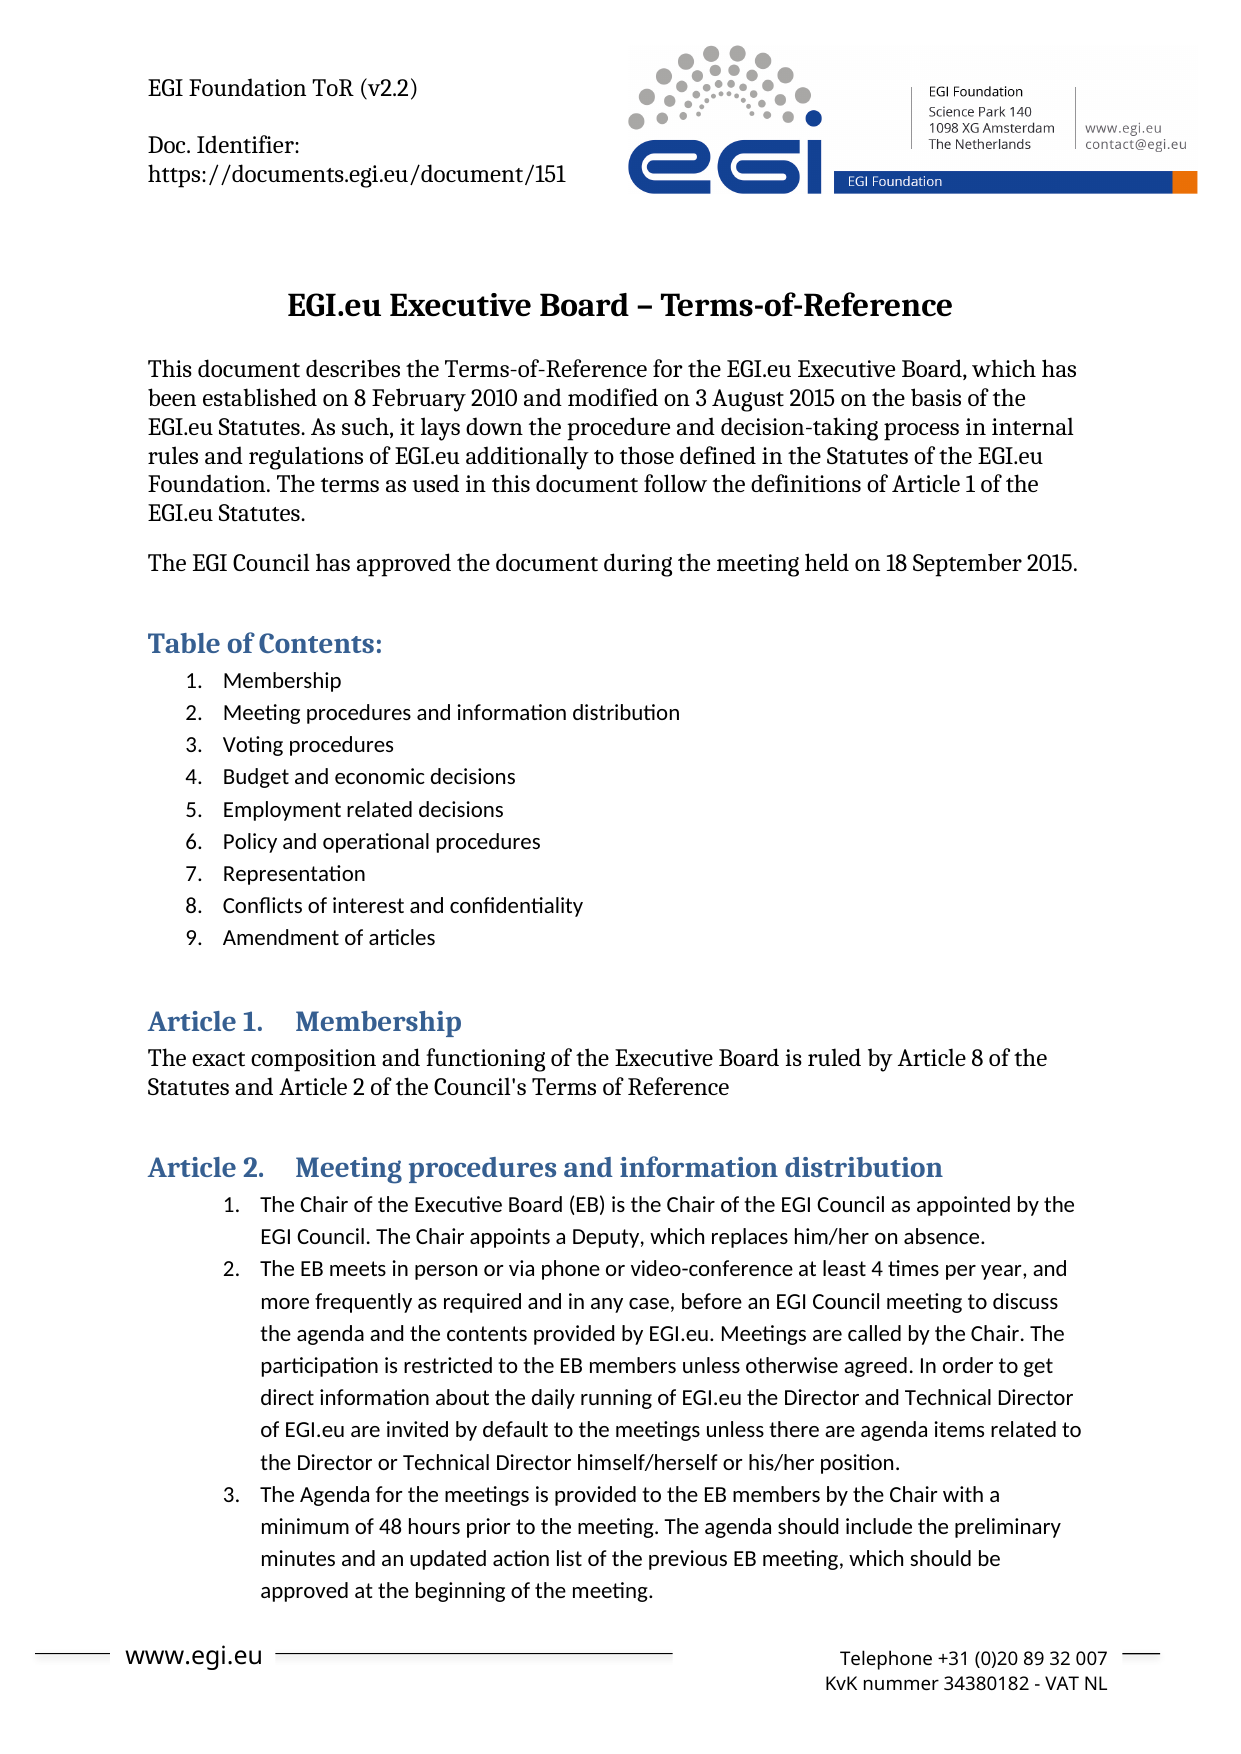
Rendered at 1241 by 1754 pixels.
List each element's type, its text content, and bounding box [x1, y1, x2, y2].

text This document describes the Terms-of-Reference for the EGI.eu Executive Board, which has been established on 8 February 2010 and modified on 3 August 2015 on the basis of the EGI.eu Statutes. As such, it lays down the procedure and decision-taking process in internal rules and regulations of EGI.eu additionally to those defined in the Statutes of the EGI.eu Foundation. The terms as used in this document follow the definitions of Article 1 of the EGI.eu Statutes. [148, 355, 1093, 528]
list Membership [185, 666, 1093, 694]
list Amendment of articles [185, 923, 1093, 951]
subtitle Table of Contents: [148, 627, 1093, 661]
list The EB meets in person or via phone or video-conference at least 4 times per year, and more frequently as required and in any case, before an EGI Council meeting to discuss the agenda and the contents provided by EGI.eu. Meetings are called by the Chair. The participation is restricted to the EB members unless otherwise agreed. In order to get direct information about the daily running of EGI.eu the Director and Technical Director of EGI.eu are invited by default to the meetings unless there are agenda items related to the Director or Technical Director himself/herself or his/her position. [223, 1254, 1093, 1476]
list Representation [185, 859, 1093, 887]
title EGI.eu Executive Board – Terms-of-Reference [148, 286, 1093, 324]
list Policy and operational procedures [185, 827, 1093, 855]
list Employment related decisions [185, 795, 1093, 823]
list Budget and economic decisions [185, 762, 1093, 791]
list Conflicts of interest and confidentiality [185, 891, 1093, 919]
subtitle Meeting procedures and information distribution [148, 1152, 1093, 1185]
text The exact composition and functioning of the Executive Board is ruled by Article 8 of the Statutes and Article 2 of the Council's Terms of Reference [148, 1044, 1093, 1102]
text The EGI Council has approved the document during the meeting held on 18 September 2015. [148, 549, 1093, 577]
list The Agenda for the meetings is provided to the EB members by the Chair with a minimum of 48 hours prior to the meeting. The agenda should include the preliminary minutes and an updated action list of the previous EB meeting, which should be approved at the beginning of the meeting. [223, 1480, 1093, 1604]
list The Chair of the Executive Board (EB) is the Chair of the EGI Council as appointed by the EGI Council. The Chair appoints a Deputy, which replaces him/her on absence. [223, 1190, 1093, 1250]
subtitle Membership [148, 1006, 1093, 1039]
list Voting procedures [185, 730, 1093, 758]
picture [628, 45, 1198, 194]
list Meeting procedures and information distribution [185, 698, 1093, 726]
